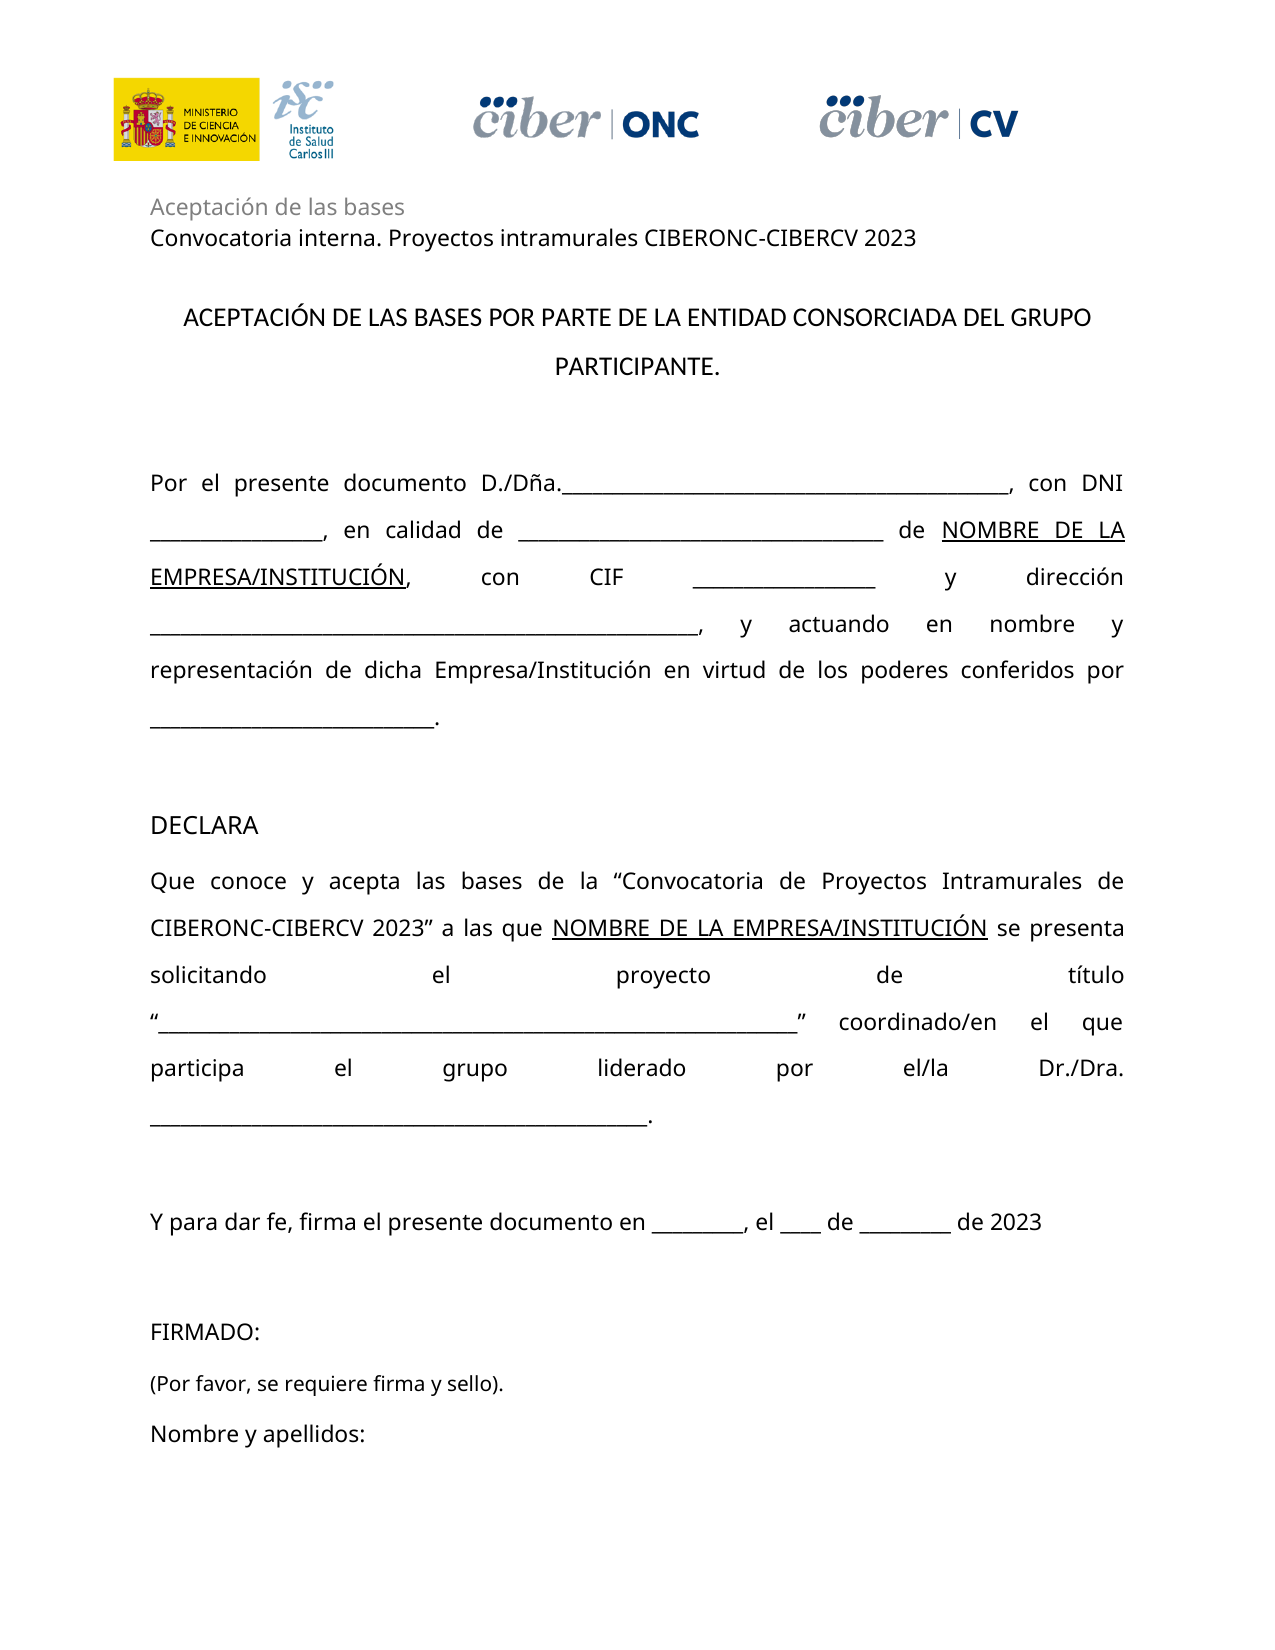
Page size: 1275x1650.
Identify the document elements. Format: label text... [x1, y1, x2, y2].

text Por el presente documento D./Dña.____________________________________________, con DNI _________________, en calidad de ____________________________________ de NOMBRE DE LA EMPRESA/INSTITUCIÓN, con CIF __________________ y dirección ______________________________________________________, y actuando en nombre y representación de dicha Empresa/Institución en virtud de los poderes conferidos por ____________________________. [150, 467, 1125, 732]
text DECLARA [150, 807, 1125, 842]
text (Por favor, se requiere firma y sello). [150, 1369, 1125, 1397]
text Nombre y apellidos: [150, 1418, 1125, 1449]
picture [451, 74, 720, 161]
text FIRMADO: [150, 1316, 1125, 1347]
text Convocatoria interna. Proyectos intramurales CIBERONC-CIBERCV 2023 [150, 222, 1125, 253]
text Y para dar fe, firma el presente documento en _________, el ____ de _________ de 2023 [150, 1205, 1125, 1237]
text Que conoce y acepta las bases de la “Convocatoria de Proyectos Intramurales de CIBERONC-CIBERCV 2023” a las que NOMBRE DE LA EMPRESA/INSTITUCIÓN se presenta solicitando el proyecto de título “_______________________________________________________________” coordinado/en el que participa el grupo liderado por el/la Dr./Dra. _________________________________________________. [150, 865, 1125, 1130]
text Aceptación de las bases [150, 191, 1125, 222]
picture [113, 77, 344, 161]
picture [798, 73, 1040, 161]
text ACEPTACIÓN DE LAS BASES POR PARTE DE LA ENTIDAD CONSORCIADA DEL GRUPO PARTICIPANTE. [150, 300, 1125, 383]
